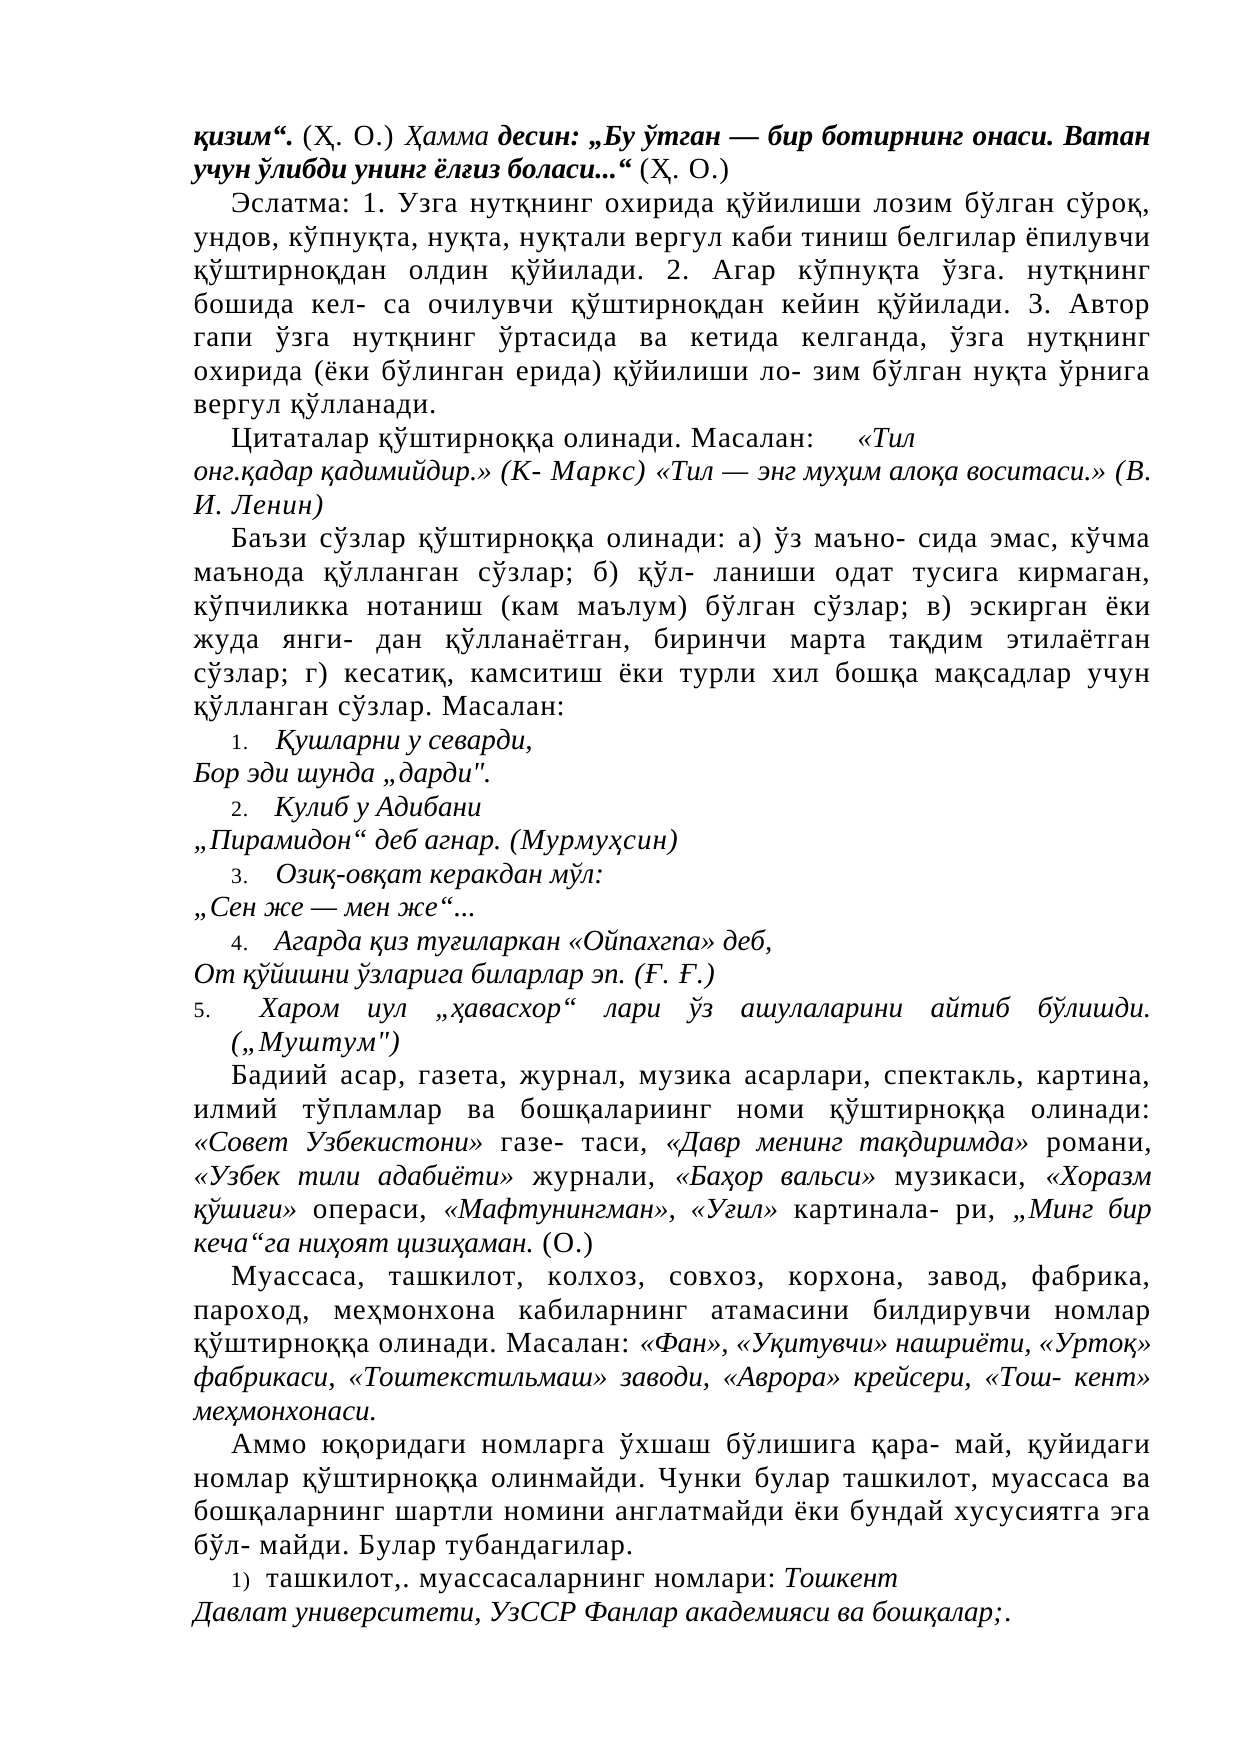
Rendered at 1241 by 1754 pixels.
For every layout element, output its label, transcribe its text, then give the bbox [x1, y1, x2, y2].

text Бор эди шунда „дарди". [193, 755, 1152, 789]
list Кулиб у Адибани [193, 789, 1152, 822]
text „Пирамидон“ деб агнар. (Мурмуҳсин) [193, 822, 1152, 856]
text онг.қадар қадимийдир.» (К- Маркс) «Тил — энг муҳим алоқа воситаси.» (В. И. Ленин) [193, 453, 1152, 521]
list Агарда қиз туғиларкан «Ойпахгпа» деб, [193, 923, 1152, 957]
text Муассаса, ташкилот, колхоз, совхоз, корхона, завод, фабрика, пароход, меҳмонхона кабиларнинг атамасини билдирувчи номлар қўштирноққа олинади. Масалан: «Фан», «Уқитувчи» нашриёти, «Уртоқ» фабрикаси, «Тоштекстильмаш» заводи, «Аврора» крейсери, «Тош- кент» меҳмонхонаси. [193, 1258, 1152, 1426]
text Эслатма: 1. Узга нутқнинг охирида қўйилиши лозим бўлган сўроқ, ундов, кўпнуқта, нуқта, нуқтали вергул каби тиниш белгилар ёпилувчи қўштирноқдан олдин қўйилади. 2. Агар кўпнуқта ўзга. нутқнинг бошида кел- са очилувчи қўштирноқдан кейин қўйилади. 3. Автор гапи ўзга нутқнинг ўртасида ва кетида келганда, ўзга нутқнинг охирида (ёки бўлинган ерида) қўйилиши ло- зим бўлган нуқта ўрнига вергул қўлланади. [193, 185, 1152, 420]
list Харом иул „ҳавасхор“ лари ўз ашулаларини айтиб бўлишди. („Муштум") [193, 990, 1152, 1057]
list Озиқ-овқат керакдан мўл: [193, 856, 1152, 889]
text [193, 118, 1152, 185]
list ташкилот,. муассасаларнинг номлари: Тошкент [193, 1560, 1152, 1594]
text От қўйишни ўзларига биларлар эп. (Ғ. Ғ.) [193, 957, 1152, 990]
text Аммо юқоридаги номларга ўхшаш бўлишига қара- май, қуйидаги номлар қўштирноққа олинмайди. Чунки булар ташкилот, муассаса ва бошқаларнинг шартли номини англатмайди ёки бундай хусусиятга эга бўл- майди. Булар тубандагилар. [193, 1426, 1152, 1560]
text „Сен же — мен же“... [193, 889, 1152, 923]
text Бадиий асар, газета, журнал, музика асарлари, спектакль, картина, илмий тўпламлар ва бошқалариинг номи қўштирноққа олинади: «Совет Узбекистони» газе- таси, «Давр менинг тақдиримда» романи, «Узбек тили адабиёти» журнали, «Баҳор вальси» музикаси, «Хоразм қўшиғи» операси, «Мафтунингман», «Уғил» картинала- ри, „Минг бир кеча“га ниҳоят цизиҳаман. (О.) [193, 1057, 1152, 1258]
text Баъзи сўзлар қўштирноққа олинади: а) ўз маъно- сида эмас, кўчма маънода қўлланган сўзлар; б) қўл- ланиши одат тусига кирмаган, кўпчиликка нотаниш (кам маълум) бўлган сўзлар; в) эскирган ёки жуда янги- дан қўлланаётган, биринчи марта тақдим этилаётган сўзлар; г) кесатиқ, камситиш ёки турли хил бошқа мақсадлар учун қўлланган сўзлар. Масалан: [193, 521, 1152, 722]
list Қушларни у севарди, [193, 722, 1152, 755]
text Цитаталар қўштирноққа олинади. Масалан: «Тил [193, 420, 1152, 453]
text Давлат университети, УзССР Фанлар академияси ва бошқалар; . [193, 1594, 1152, 1627]
